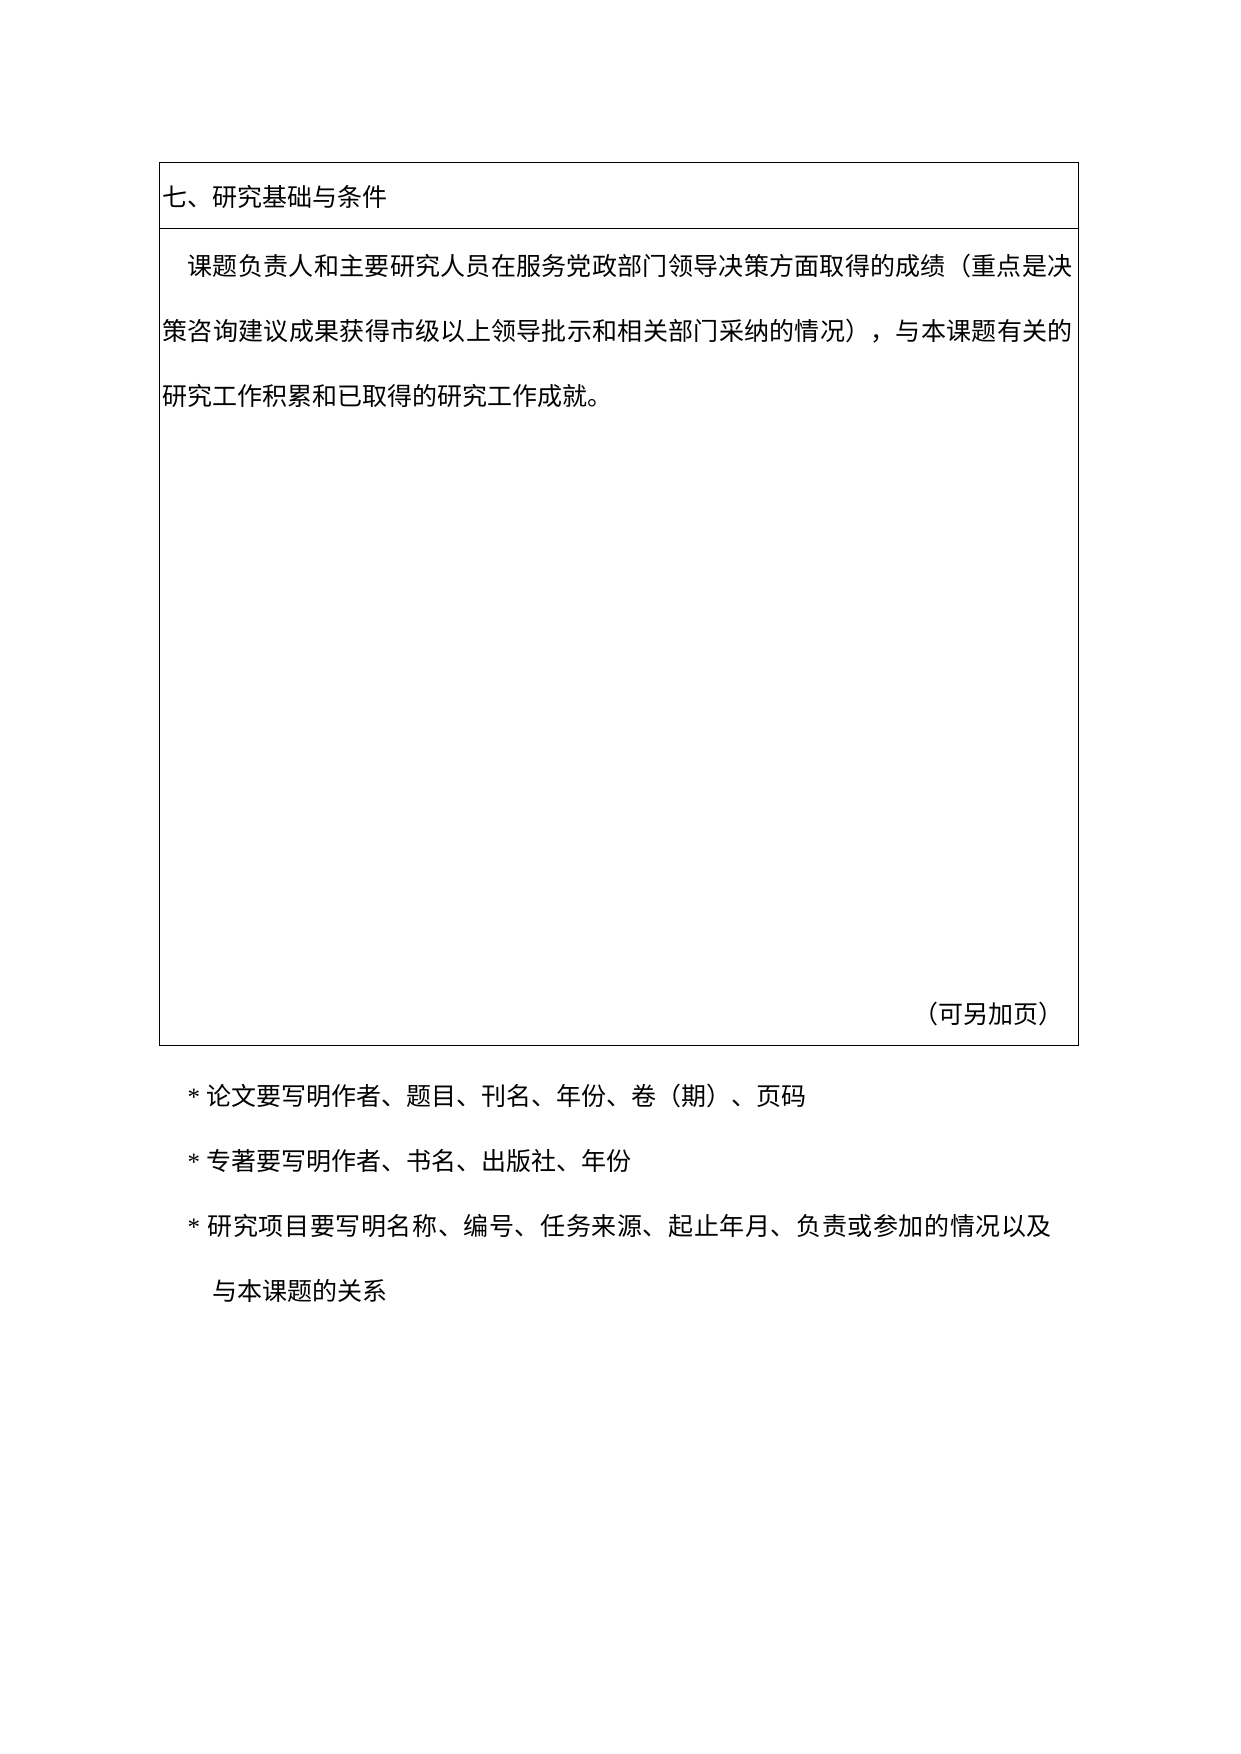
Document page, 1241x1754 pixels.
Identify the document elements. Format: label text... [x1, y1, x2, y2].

text * 专著要写明作者、书名、出版社、年份 [187, 1127, 1053, 1192]
table_cell 七、研究基础与条件 [160, 163, 1078, 228]
text * 研究项目要写明名称、编号、任务来源、起止年月、负责或参加的情况以及与本课题的关系 [187, 1192, 1053, 1322]
text * 论文要写明作者、题目、刊名、年份、卷（期）、页码 [187, 1062, 1053, 1127]
table_cell 课题负责人和主要研究人员在服务党政部门领导决策方面取得的成绩（重点是决策咨询建议成果获得市级以上领导批示和相关部门采纳的情况），与本课题有关的研究工作积累和已取得的研究工作成就。 （可另加页） [160, 229, 1078, 1045]
